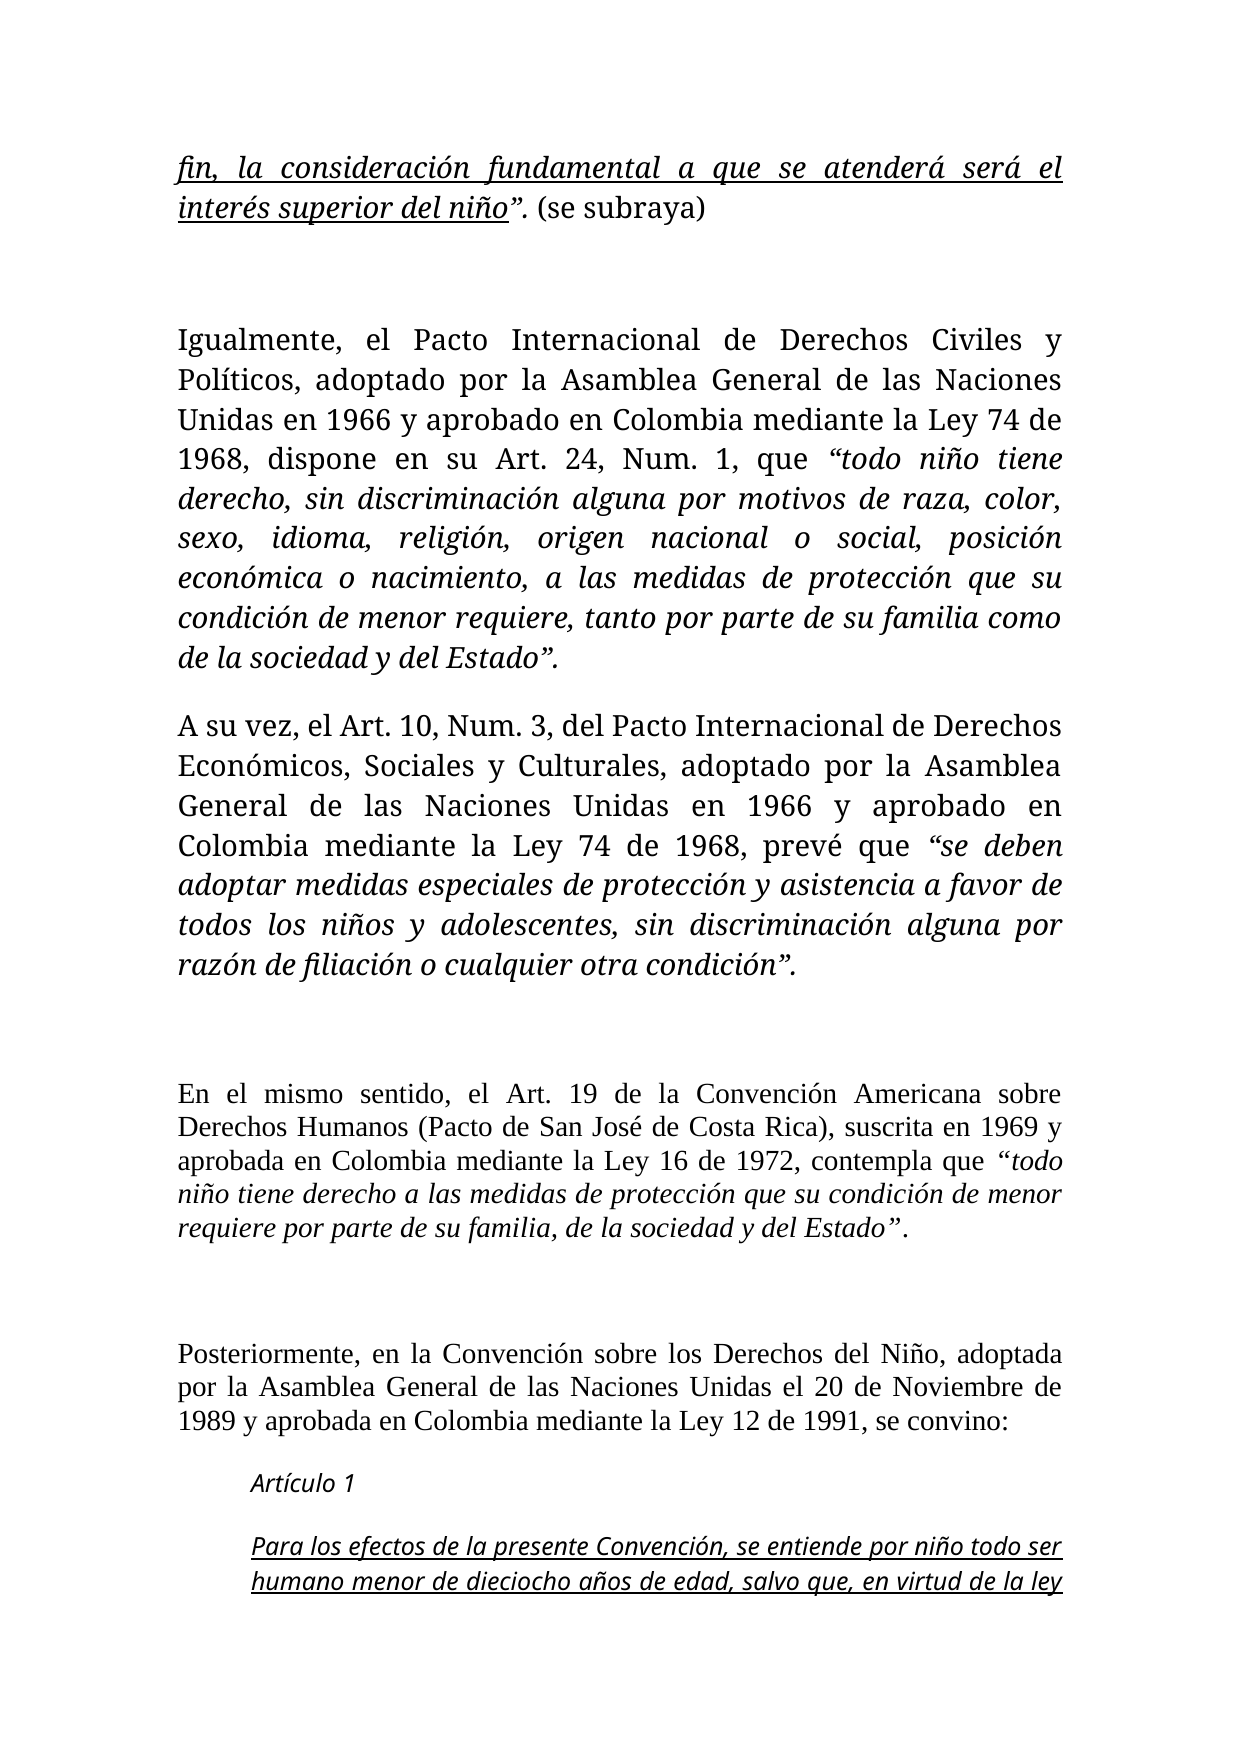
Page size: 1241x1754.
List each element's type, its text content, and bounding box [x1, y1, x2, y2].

text Posteriormente, en la Convención sobre los Derechos del Niño, adoptada por la Asamblea General de las Naciones Unidas el 20 de Noviembre de 1989 y aprobada en Colombia mediante la Ley 12 de 1991, se convino: [177, 1336, 1063, 1437]
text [177, 148, 1063, 181]
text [251, 1560, 1063, 1592]
text Artículo 1 [251, 1466, 1063, 1500]
text Igualmente, el Pacto Internacional de Derechos Civiles y Políticos, adoptado por la Asamblea General de las Naciones Unidas en 1966 y aprobado en Colombia mediante la Ley 74 de 1968, dispone en su Art. 24, Num. 1, que “todo niño tiene derecho, sin discriminación alguna por motivos de raza, color, sexo, idioma, religión, origen nacional o social, posición económica o nacimiento, a las medidas de protección que su condición de menor requiere, tanto por parte de su familia como de la sociedad y del Estado”. [177, 319, 1063, 677]
text En el mismo sentido, el Art. 19 de la Convención Americana sobre Derechos Humanos (Pacto de San José de Costa Rica), suscrita en 1969 y aprobada en Colombia mediante la Ley 16 de 1972, contempla que “todo niño tiene derecho a las medidas de protección que su condición de menor requiere por parte de su familia, de la sociedad y del Estado”. [177, 1076, 1063, 1244]
text A su vez, el Art. 10, Num. 3, del Pacto Internacional de Derechos Económicos, Sociales y Culturales, adoptado por la Asamblea General de las Naciones Unidas en 1966 y aprobado en Colombia mediante la Ley 74 de 1968, prevé que “se deben adoptar medidas especiales de protección y asistencia a favor de todos los niños y adolescentes, sin discriminación alguna por razón de filiación o cualquier otra condición”. [177, 706, 1063, 983]
